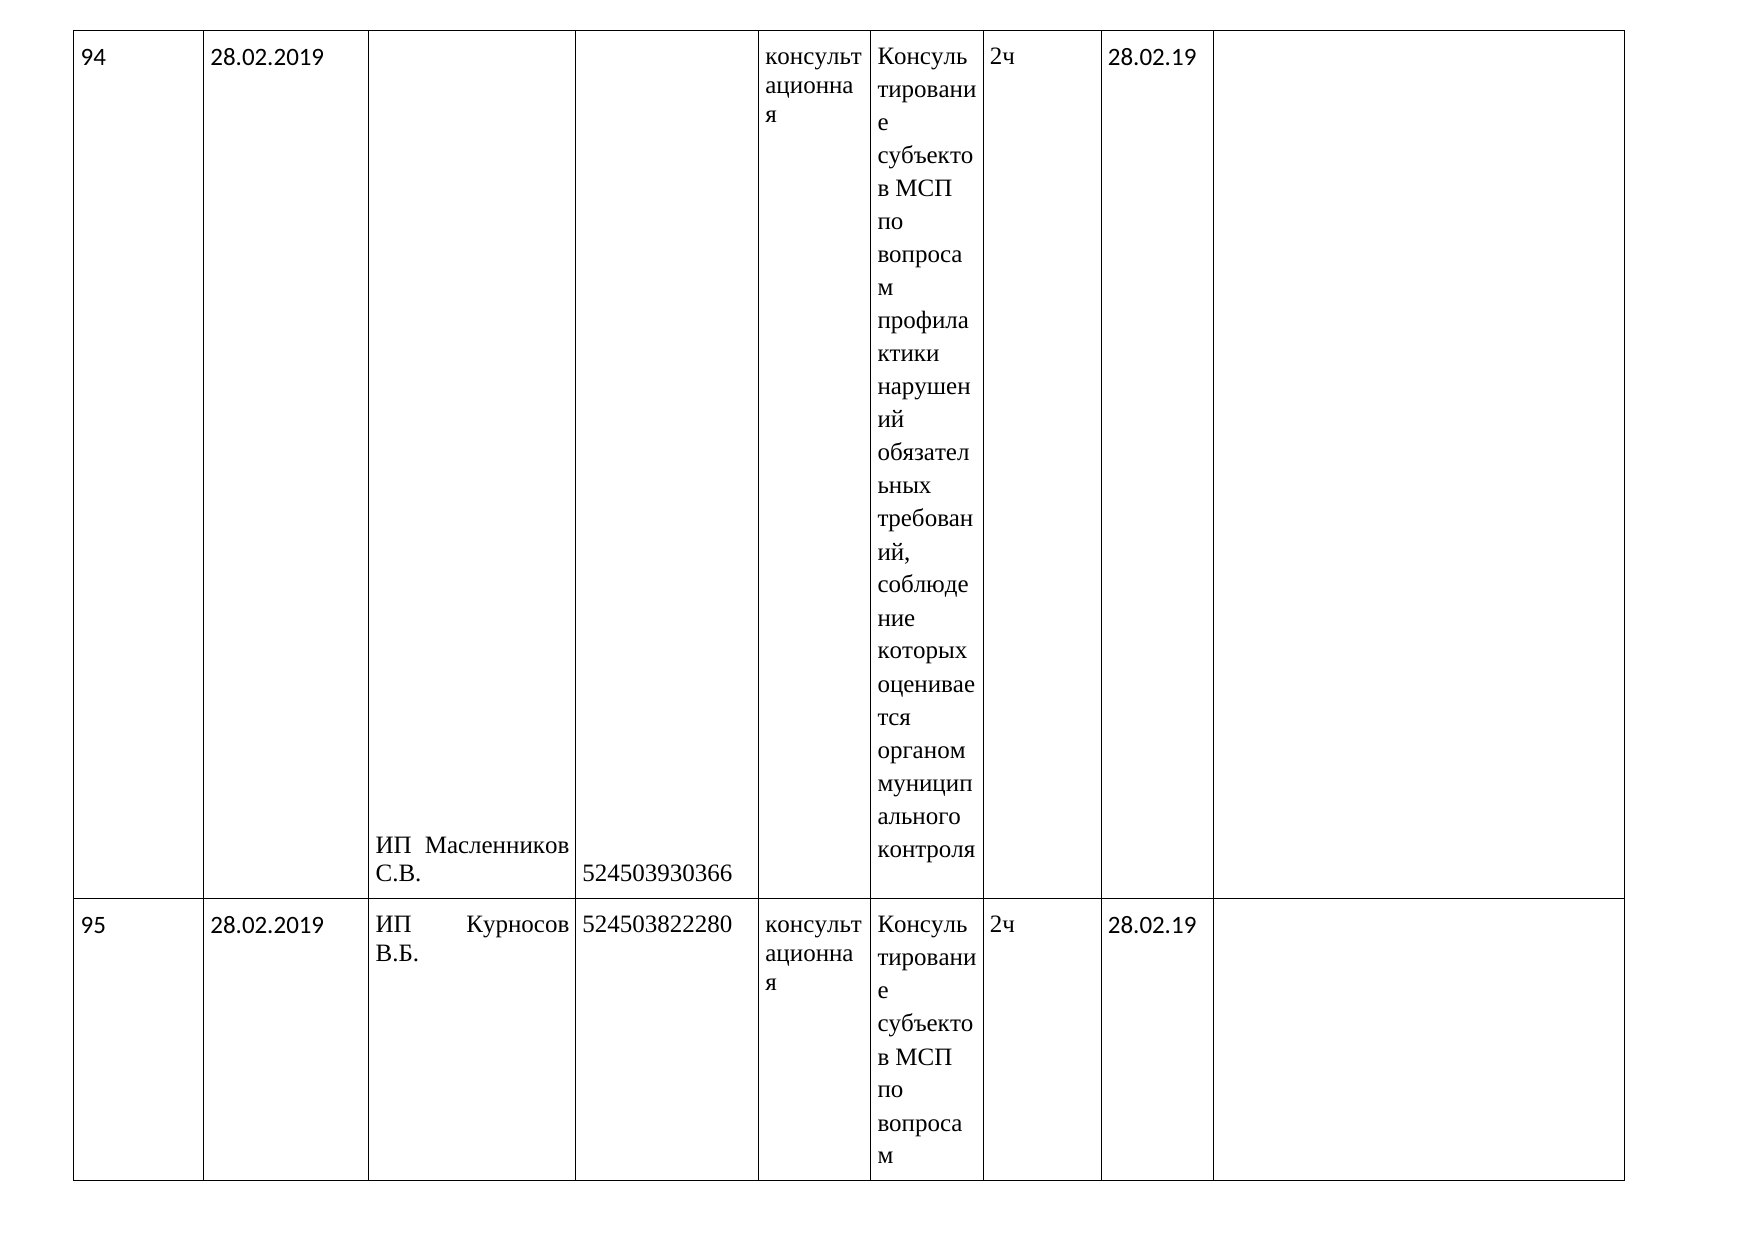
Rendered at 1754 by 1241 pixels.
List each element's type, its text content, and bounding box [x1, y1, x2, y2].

table_cell консультационная [759, 899, 870, 1180]
table_cell 524503822280 [576, 899, 758, 1180]
table_cell 28.02.19 [1102, 31, 1213, 898]
table_cell 95 [74, 899, 203, 1180]
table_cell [871, 899, 983, 1180]
table_cell [1214, 31, 1624, 898]
table_cell 28.02.2019 [204, 899, 368, 1180]
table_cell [871, 31, 983, 898]
table_cell 28.02.19 [1102, 899, 1213, 1180]
table_cell 2ч [984, 31, 1101, 898]
table_cell ИП Курносов В.Б. [369, 899, 575, 1180]
table_cell ИП Масленников С.В. [369, 31, 575, 898]
table_cell 94 [74, 31, 203, 898]
table_cell [1214, 899, 1624, 1180]
table_cell 2ч [984, 899, 1101, 1180]
table_cell 28.02.2019 [204, 31, 368, 898]
table_cell консультационная [759, 31, 870, 898]
table_cell 524503930366 [576, 31, 758, 898]
